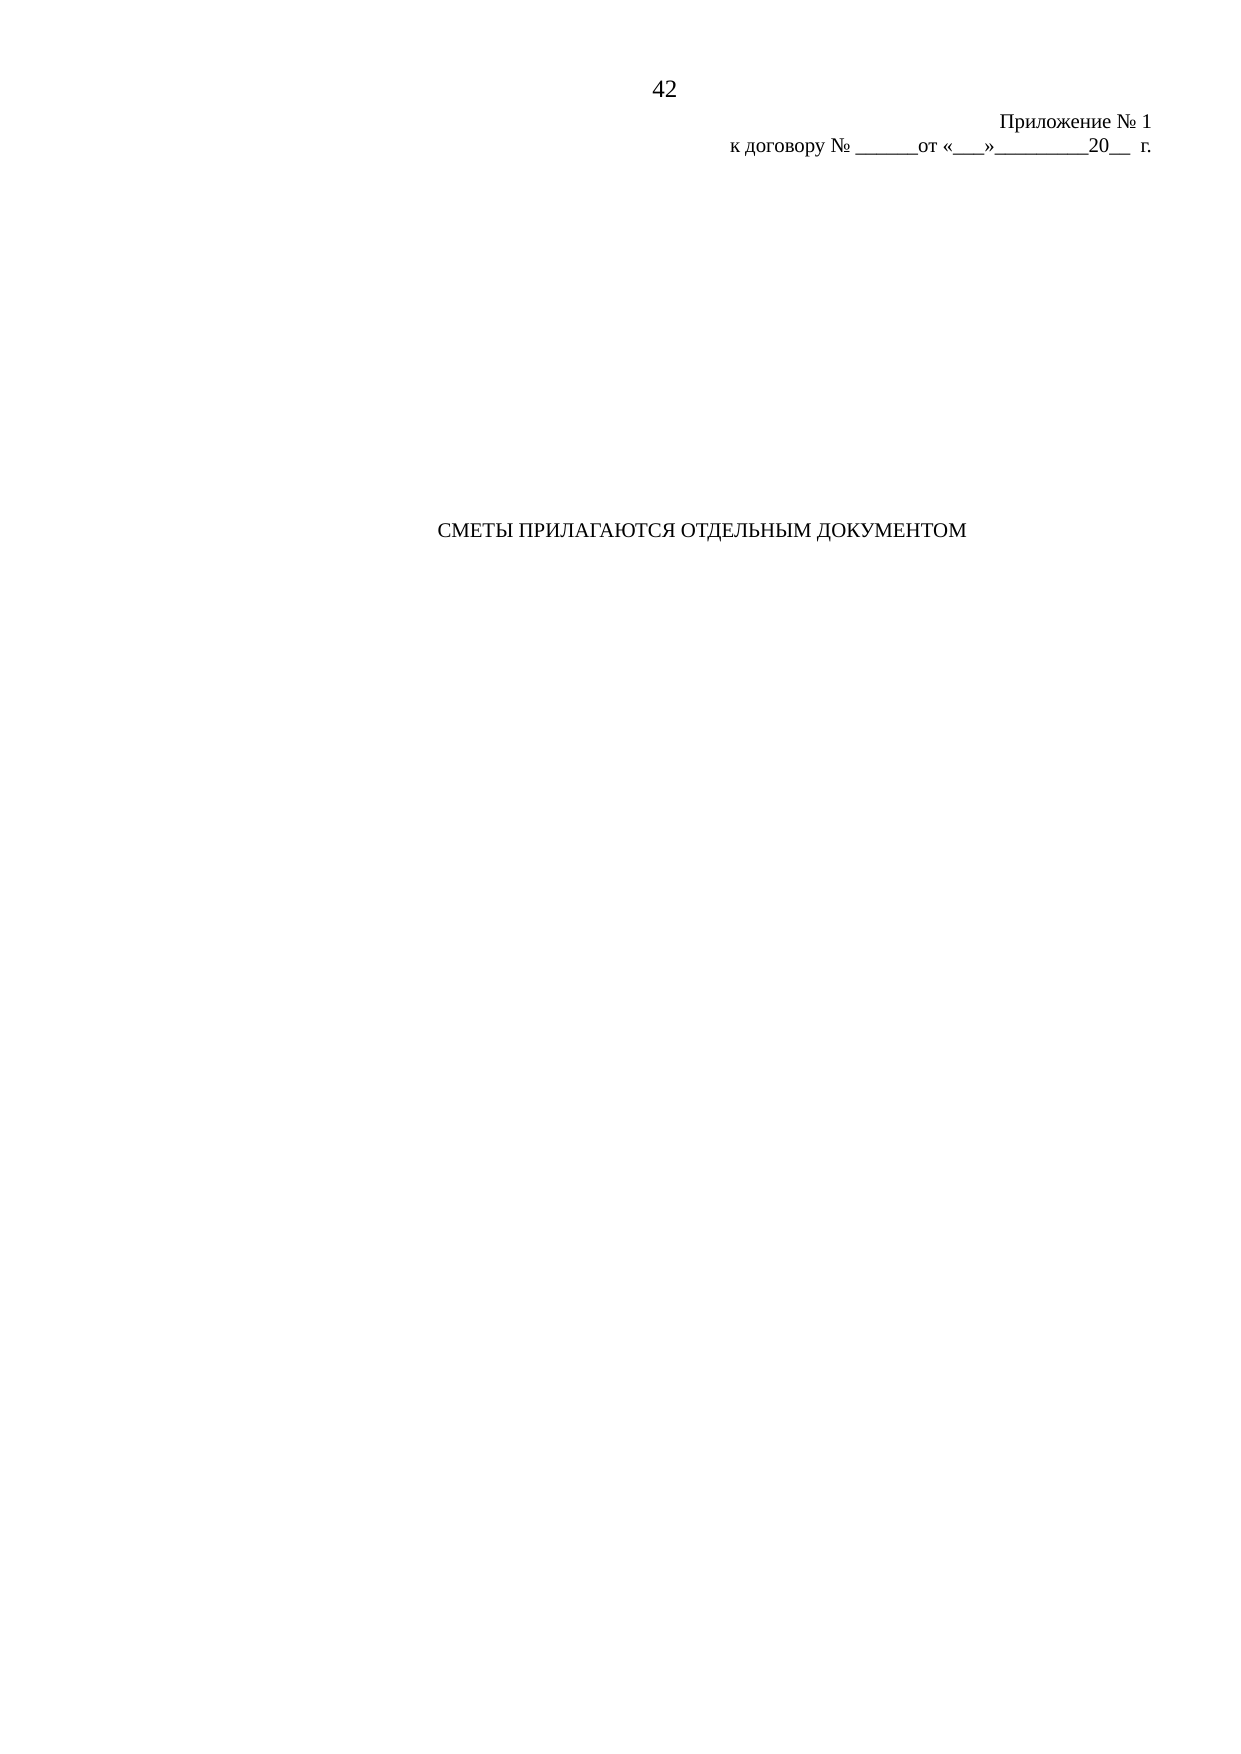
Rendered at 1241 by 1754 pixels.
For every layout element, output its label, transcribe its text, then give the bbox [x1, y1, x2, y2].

text СМЕТЫ ПРИЛАГАЮТСЯ ОТДЕЛЬНЫМ ДОКУМЕНТОМ [177, 518, 1152, 542]
text к договору № ______от «___»_________20__ г. [177, 133, 1152, 157]
text Приложение № 1 [177, 109, 1152, 133]
